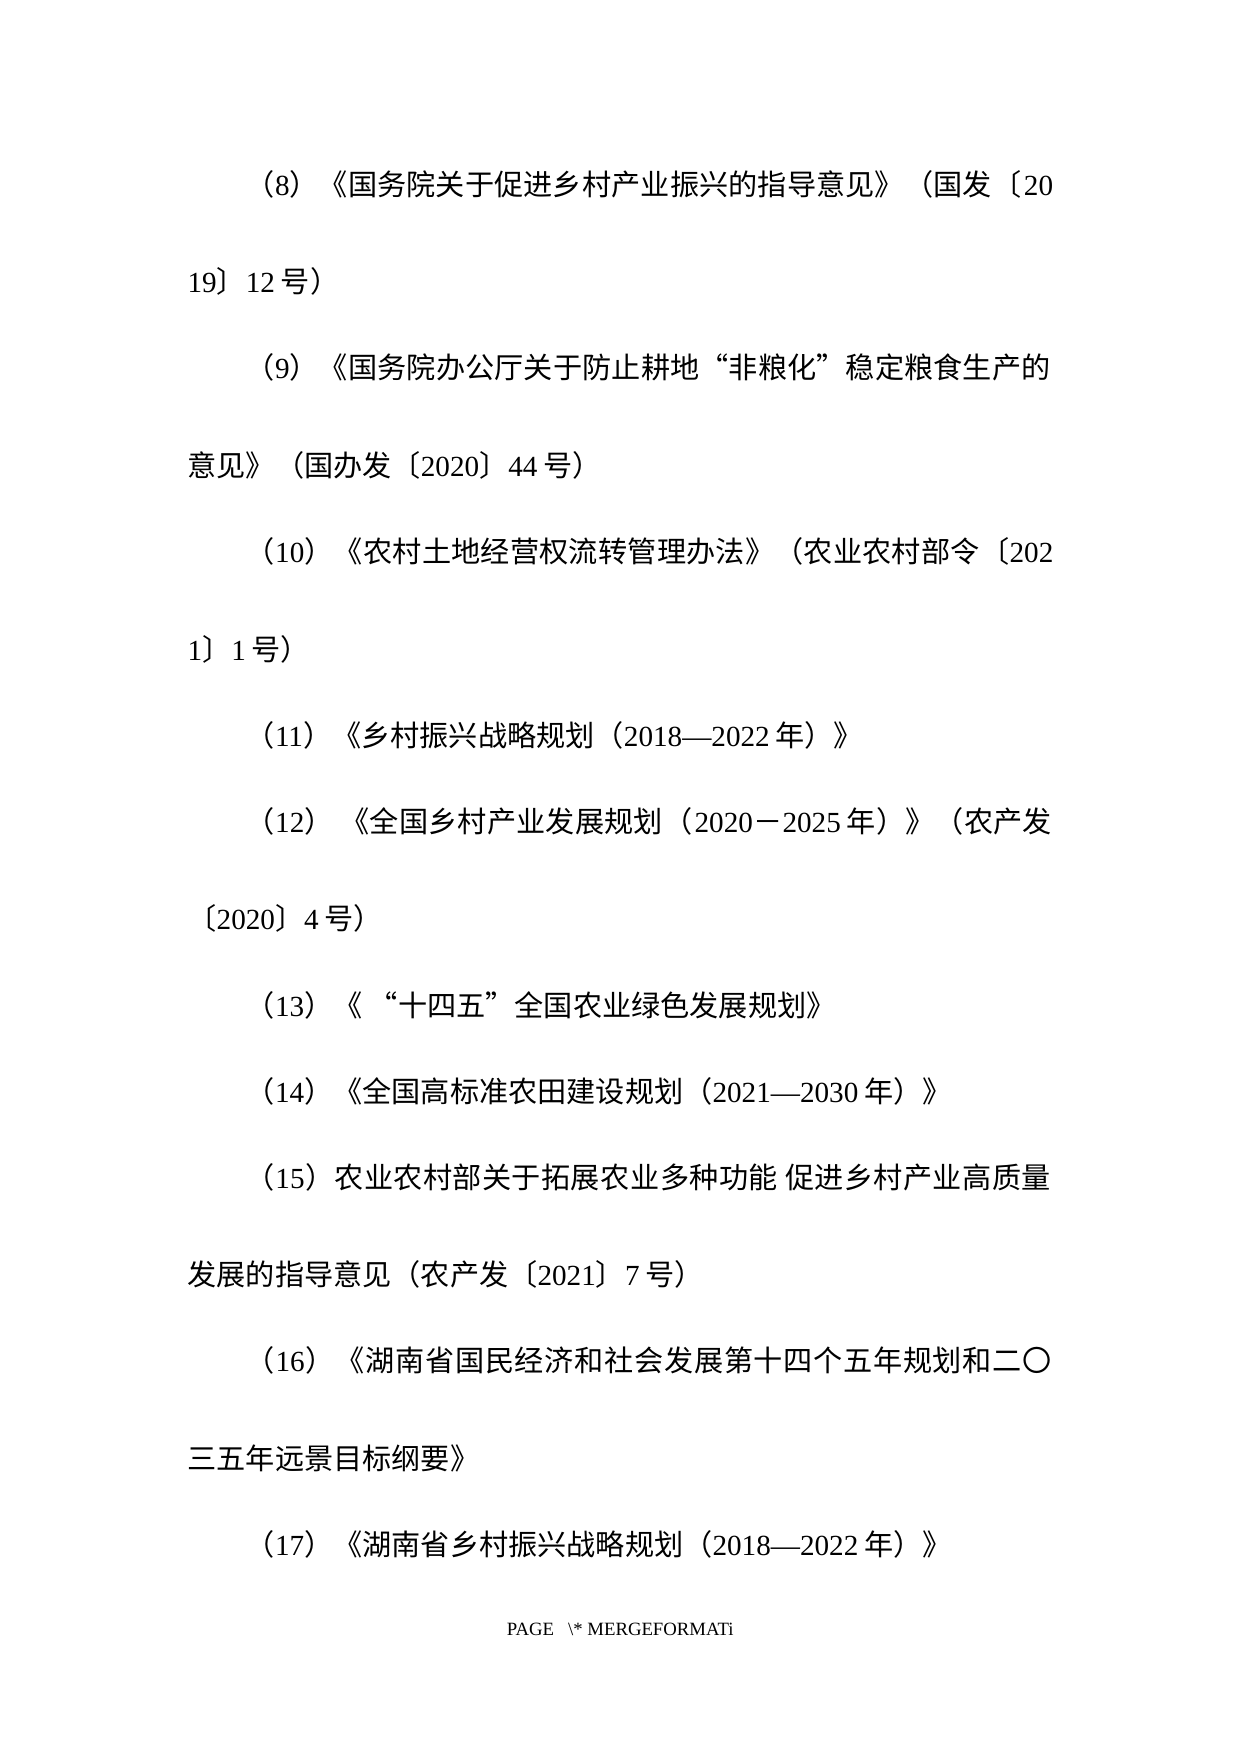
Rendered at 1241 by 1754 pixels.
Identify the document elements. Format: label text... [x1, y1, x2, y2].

text （13）《 “十四五”全国农业绿色发展规划》 [187, 971, 1053, 1036]
text （15）农业农村部关于拓展农业多种功能 促进乡村产业高质量发展的指导意见（农产发〔2021〕7号） [187, 1143, 1053, 1306]
text （11）《乡村振兴战略规划（2018—2022年）》 [187, 701, 1053, 766]
text （16）《湖南省国民经济和社会发展第十四个五年规划和二〇三五年远景目标纲要》 [187, 1327, 1053, 1489]
text （12） 《全国乡村产业发展规划（2020－2025年）》（农产发〔2020〕4号） [187, 787, 1053, 949]
text （10）《农村土地经营权流转管理办法》（农业农村部令〔2021〕1号） [187, 517, 1053, 680]
text （14）《全国高标准农田建设规划（2021—2030年）》 [187, 1057, 1053, 1122]
text （9）《国务院办公厅关于防止耕地“非粮化”稳定粮食生产的意见》（国办发〔2020〕44号） [187, 334, 1053, 496]
text （17）《湖南省乡村振兴战略规划（2018—2022年）》 [187, 1510, 1053, 1575]
text （8）《国务院关于促进乡村产业振兴的指导意见》（国发〔2019〕12号） [187, 150, 1053, 312]
